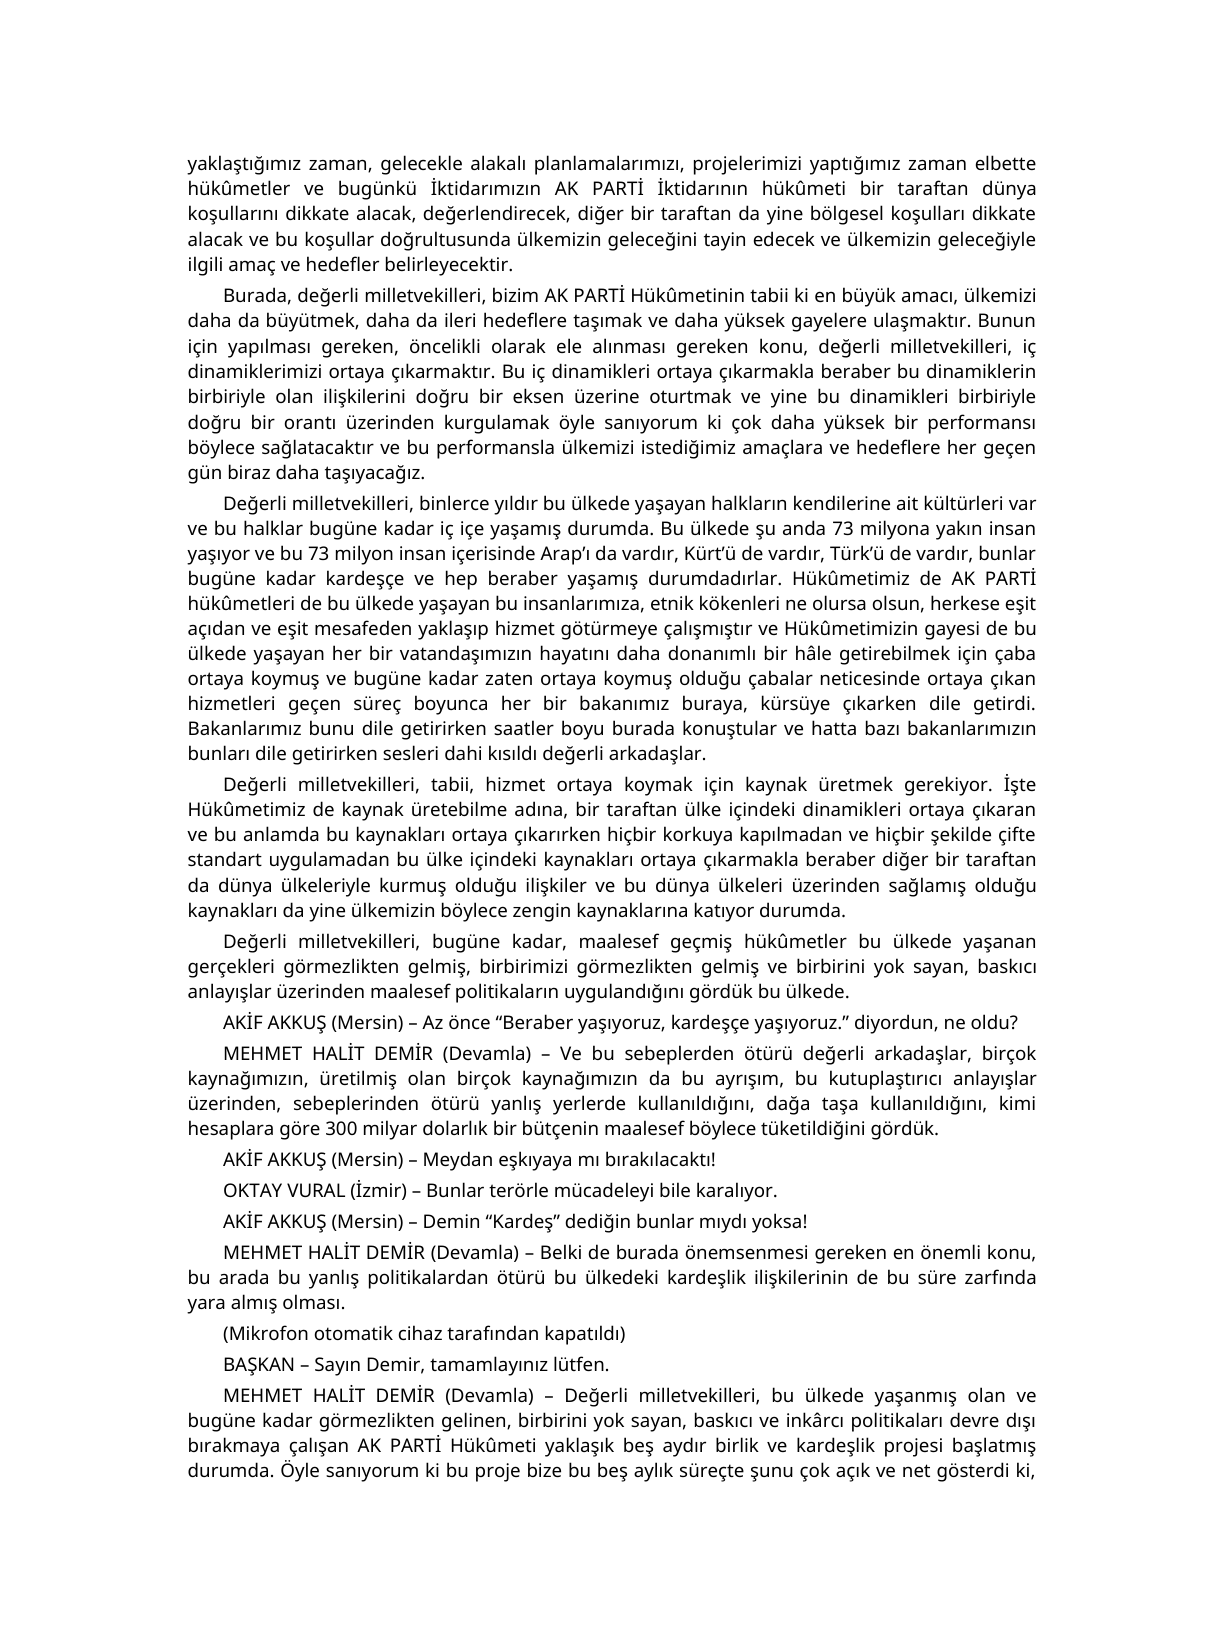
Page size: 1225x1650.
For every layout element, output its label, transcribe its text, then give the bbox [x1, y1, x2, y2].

text AKİF AKKUŞ (Mersin) – Demin “Kardeş” dediğin bunlar mıydı yoksa! [187, 1208, 1037, 1233]
text OKTAY VURAL (İzmir) – Bunlar terörle mücadeleyi bile karalıyor. [187, 1177, 1037, 1202]
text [187, 1382, 1037, 1483]
text Değerli milletvekilleri, bugüne kadar, maalesef geçmiş hükûmetler bu ülkede yaşanan gerçekleri görmezlikten gelmiş, birbirimizi görmezlikten gelmiş ve birbirini yok sayan, baskıcı anlayışlar üzerinden maalesef politikaların uygulandığını gördük bu ülkede. [187, 928, 1037, 1003]
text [187, 150, 1037, 277]
text AKİF AKKUŞ (Mersin) – Az önce “Beraber yaşıyoruz, kardeşçe yaşıyoruz.” diyordun, ne oldu? [187, 1009, 1037, 1034]
text Değerli milletvekilleri, tabii, hizmet ortaya koymak için kaynak üretmek gerekiyor. İşte Hükûmetimiz de kaynak üretebilme adına, bir taraftan ülke içindeki dinamikleri ortaya çıkaran ve bu anlamda bu kaynakları ortaya çıkarırken hiçbir korkuya kapılmadan ve hiçbir şekilde çifte standart uygulamadan bu ülke içindeki kaynakları ortaya çıkarmakla beraber diğer bir taraftan da dünya ülkeleriyle kurmuş olduğu ilişkiler ve bu dünya ülkeleri üzerinden sağlamış olduğu kaynakları da yine ülkemizin böylece zengin kaynaklarına katıyor durumda. [187, 772, 1037, 922]
text Değerli milletvekilleri, binlerce yıldır bu ülkede yaşayan halkların kendilerine ait kültürleri var ve bu halklar bugüne kadar iç içe yaşamış durumda. Bu ülkede şu anda 73 milyona yakın insan yaşıyor ve bu 73 milyon insan içerisinde Arap’ı da vardır, Kürt’ü de vardır, Türk’ü de vardır, bunlar bugüne kadar kardeşçe ve hep beraber yaşamış durumdadırlar. Hükûmetimiz de AK PARTİ hükûmetleri de bu ülkede yaşayan bu insanlarımıza, etnik kökenleri ne olursa olsun, herkese eşit açıdan ve eşit mesafeden yaklaşıp hizmet götürmeye çalışmıştır ve Hükûmetimizin gayesi de bu ülkede yaşayan her bir vatandaşımızın hayatını daha donanımlı bir hâle getirebilmek için çaba ortaya koymuş ve bugüne kadar zaten ortaya koymuş olduğu çabalar neticesinde ortaya çıkan hizmetleri geçen süreç boyunca her bir bakanımız buraya, kürsüye çıkarken dile getirdi. Bakanlarımız bunu dile getirirken saatler boyu burada konuştular ve hatta bazı bakanlarımızın bunları dile getirirken sesleri dahi kısıldı değerli arkadaşlar. [187, 491, 1037, 766]
text MEHMET HALİT DEMİR (Devamla) – Ve bu sebeplerden ötürü değerli arkadaşlar, birçok kaynağımızın, üretilmiş olan birçok kaynağımızın da bu ayrışım, bu kutuplaştırıcı anlayışlar üzerinden, sebeplerinden ötürü yanlış yerlerde kullanıldığını, dağa taşa kullanıldığını, kimi hesaplara göre 300 milyar dolarlık bir bütçenin maalesef böylece tüketildiğini gördük. [187, 1040, 1037, 1141]
text BAŞKAN – Sayın Demir, tamamlayınız lütfen. [187, 1351, 1037, 1376]
text Burada, değerli milletvekilleri, bizim AK PARTİ Hükûmetinin tabii ki en büyük amacı, ülkemizi daha da büyütmek, daha da ileri hedeflere taşımak ve daha yüksek gayelere ulaşmaktır. Bunun için yapılması gereken, öncelikli olarak ele alınması gereken konu, değerli milletvekilleri, iç dinamiklerimizi ortaya çıkarmaktır. Bu iç dinamikleri ortaya çıkarmakla beraber bu dinamiklerin birbiriyle olan ilişkilerini doğru bir eksen üzerine oturtmak ve yine bu dinamikleri birbiriyle doğru bir orantı üzerinden kurgulamak öyle sanıyorum ki çok daha yüksek bir performansı böylece sağlatacaktır ve bu performansla ülkemizi istediğimiz amaçlara ve hedeflere her geçen gün biraz daha taşıyacağız. [187, 282, 1037, 485]
text MEHMET HALİT DEMİR (Devamla) – Belki de burada önemsenmesi gereken en önemli konu, bu arada bu yanlış politikalardan ötürü bu ülkedeki kardeşlik ilişkilerinin de bu süre zarfında yara almış olması. [187, 1239, 1037, 1314]
text (Mikrofon otomatik cihaz tarafından kapatıldı) [187, 1320, 1037, 1345]
text AKİF AKKUŞ (Mersin) – Meydan eşkıyaya mı bırakılacaktı! [187, 1146, 1037, 1171]
